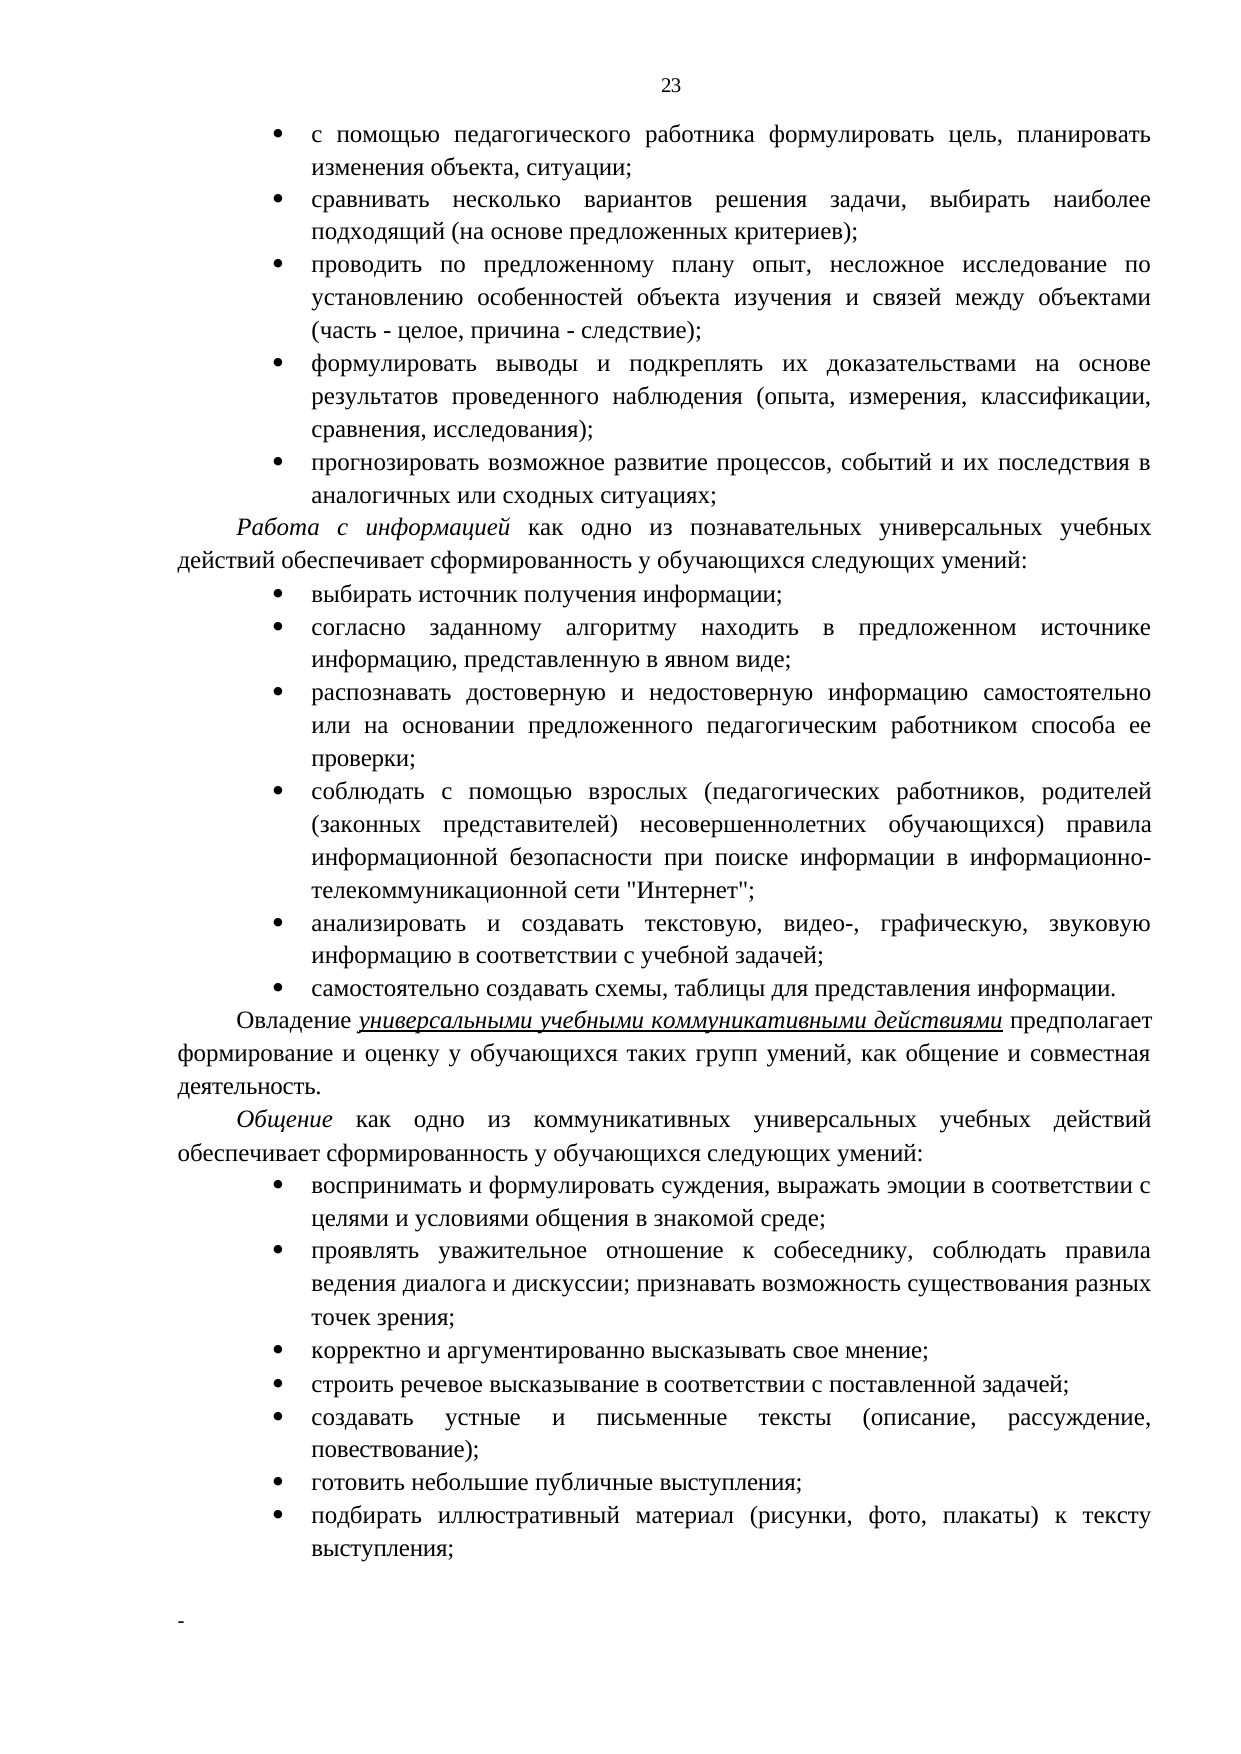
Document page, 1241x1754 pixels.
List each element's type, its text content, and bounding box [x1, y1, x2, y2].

list корректно и аргументированно высказывать свое мнение; [274, 1334, 1223, 1365]
text Овладение универсальными учебными коммуникативными действиями предполагает формирование и оценку у обучающихся таких групп умений, как общение и совместная деятельность. [177, 1005, 1152, 1100]
list проводить по предложенному плану опыт, несложное исследование по установлению особенностей объекта изучения и связей между объектами (часть - целое, причина - следствие); [274, 249, 1152, 344]
list сравнивать несколько вариантов решения задачи, выбирать наиболее подходящий (на основе предложенных критериев); [274, 184, 1151, 245]
list воспринимать и формулировать суждения, выражать эмоции в соответствии с целями и условиями общения в знакомой среде; [274, 1171, 1151, 1232]
list прогнозировать возможное развитие процессов, событий и их последствия в аналогичных или сходных ситуациях; [274, 447, 1151, 508]
list подбирать иллюстративный материал (рисунки, фото, плакаты) к тексту выступления; [274, 1500, 1152, 1561]
list формулировать выводы и подкреплять их доказательствами на основе результатов проведенного наблюдения (опыта, измерения, классификации, сравнения, исследования); [274, 348, 1152, 443]
list распознавать достоверную и недостоверную информацию самостоятельно или на основании предложенного педагогическим работником способа ее проверки; [274, 677, 1152, 772]
list согласно заданному алгоритму находить в предложенном источнике информацию, представленную в явном виде; [274, 612, 1151, 673]
list самостоятельно создавать схемы, таблицы для представления информации. [274, 973, 1223, 1002]
list анализировать и создавать текстовую, видео-, графическую, звуковую информацию в соответствии с учебной задачей; [274, 908, 1152, 969]
list соблюдать с помощью взрослых (педагогических работников, родителей (законных представителей) несовершеннолетних обучающихся) правила информационной безопасности при поиске информации в информационно- телекоммуникационной сети "Интернет"; [274, 776, 1152, 904]
list выбирать источник получения информации; [274, 578, 1223, 608]
list проявлять уважительное отношение к собеседнику, соблюдать правила ведения диалога и дискуссии; признавать возможность существования разных точек зрения; [274, 1236, 1151, 1330]
list строить речевое высказывание в соответствии с поставленной задачей; [274, 1369, 1223, 1398]
text Общение как одно из коммуникативных универсальных учебных действий обеспечивает сформированность у обучающихся следующих умений: [177, 1104, 1152, 1166]
list создавать устные и письменные тексты (описание, рассуждение, повествование); [274, 1402, 1152, 1463]
list с помощью педагогического работника формулировать цель, планировать изменения объекта, ситуации; [274, 119, 1152, 180]
text Работа с информацией как одно из познавательных универсальных учебных действий обеспечивает сформированность у обучающихся следующих умений: [177, 512, 1152, 574]
list готовить небольшие публичные выступления; [274, 1467, 1223, 1496]
